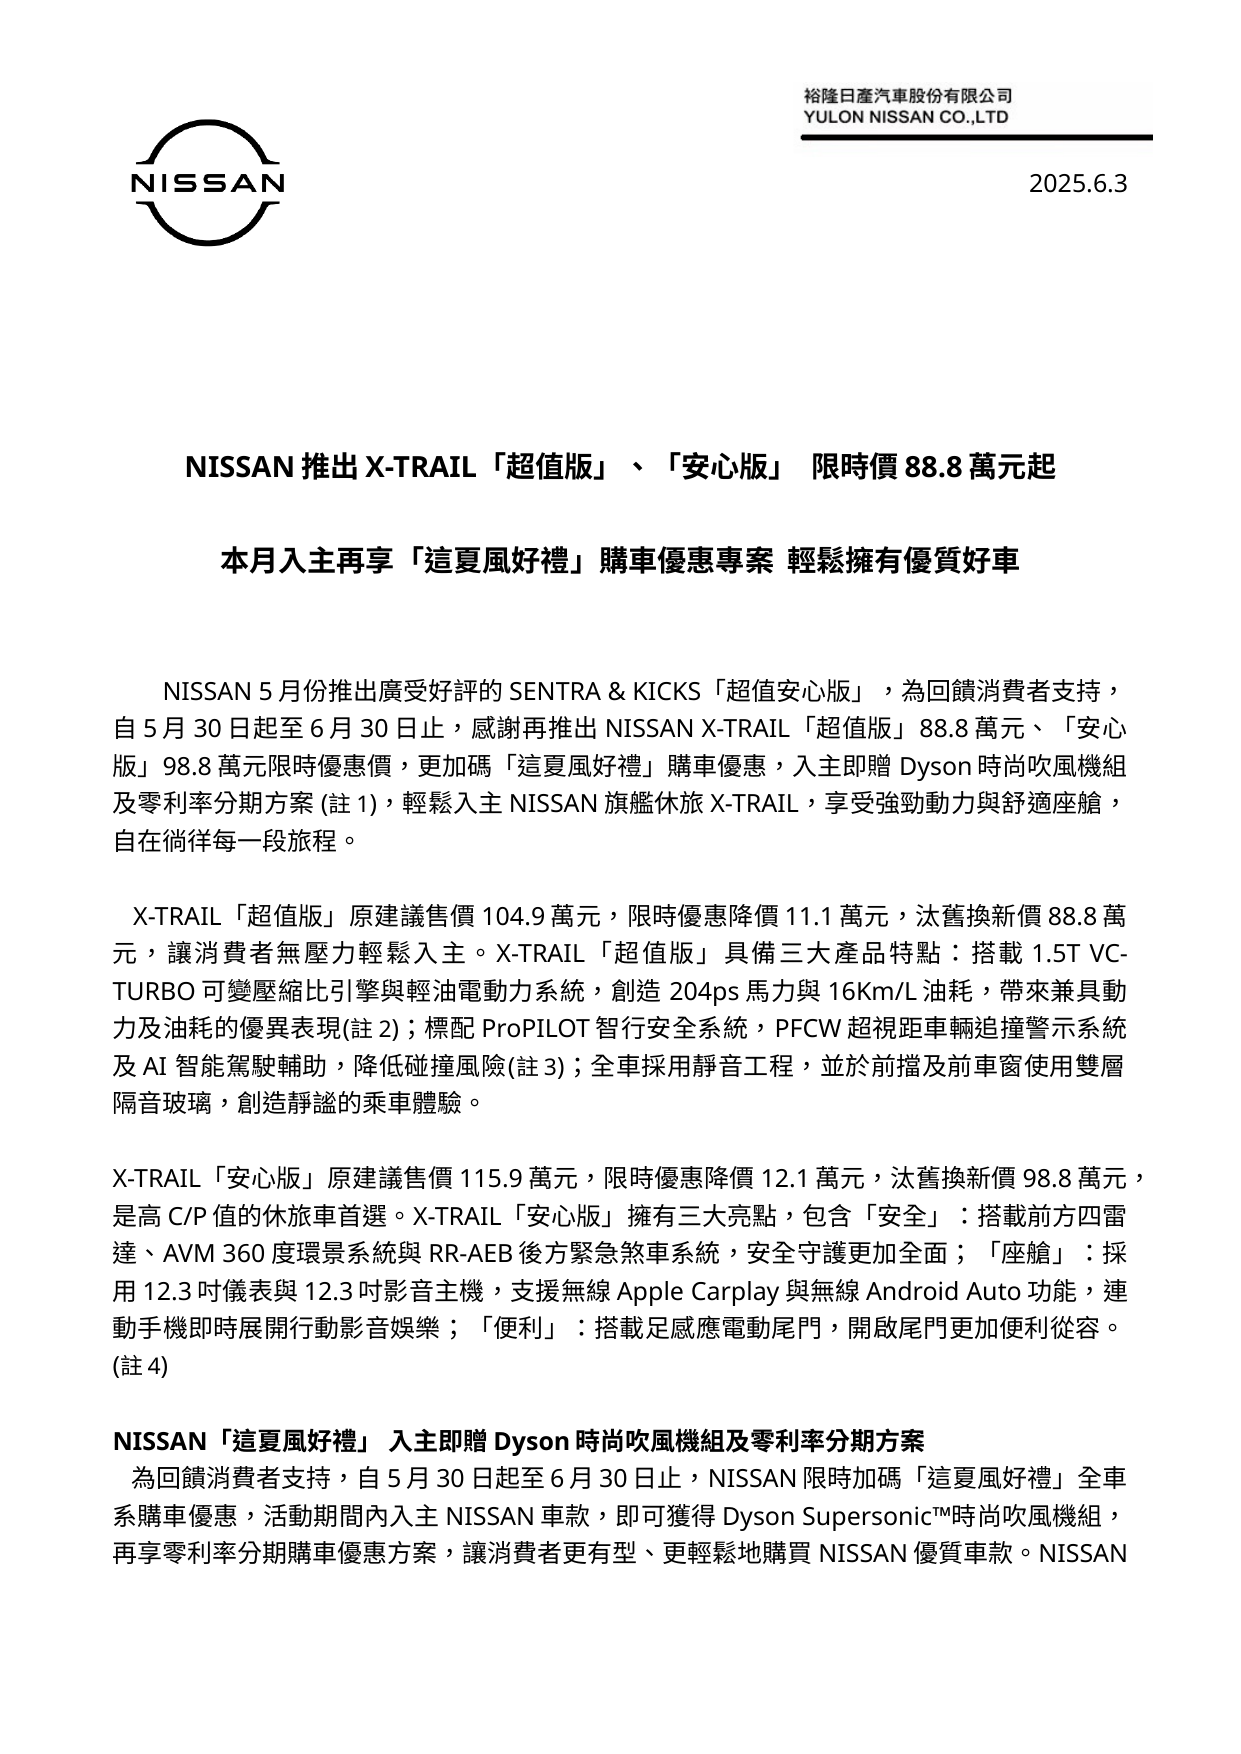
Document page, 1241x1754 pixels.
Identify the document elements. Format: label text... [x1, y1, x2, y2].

picture [112, 202, 303, 250]
text X-TRAIL「安心版」原建議售價115.9萬元，限時優惠降價12.1萬元，汰舊換新價98.8萬元，是高C/P值的休旅車首選。X-TRAIL「安心版」擁有三大亮點，包含「安全」：搭載前方四雷達、AVM 360度環景系統與RR-AEB後方緊急煞車系統，安全守護更加全面；「座艙」：採用12.3吋儀表與12.3吋影音主機，支援無線Apple Carplay與無線Android Auto功能，連動手機即時展開行動影音娛樂；「便利」：搭載足感應電動尾門，開啟尾門更加便利從容。(註4) [112, 1158, 1128, 1383]
picture [784, 82, 1153, 206]
text X-TRAIL「超值版」原建議售價104.9萬元，限時優惠降價11.1萬元，汰舊換新價88.8萬元，讓消費者無壓力輕鬆入主。X-TRAIL「超值版」具備三大產品特點：搭載1.5T VC-TURBO可變壓縮比引擎與輕油電動力系統，創造204ps馬力與16Km/L油耗，帶來兼具動力及油耗的優異表現(註2)；標配ProPILOT智行安全系統，PFCW超視距車輛追撞警示系統及AI 智能駕駛輔助，降低碰撞風險(註3)；全車採用靜音工程，並於前擋及前車窗使用雙層隔音玻璃，創造靜謐的乘車體驗。 [112, 896, 1128, 1121]
picture [112, 115, 303, 164]
text 本月入主再享「這夏風好禮」購車優惠專案 輕鬆擁有優質好車 [112, 521, 1128, 596]
text NISSAN「這夏風好禮」 入主即贈Dyson時尚吹風機組及零利率分期方案 [112, 1421, 1128, 1458]
text NISSAN推出X-TRAIL「超值版」、「安心版」 限時價88.8萬元起 [112, 427, 1128, 502]
text NISSAN 5月份推出廣受好評的SENTRA & KICKS「超值安心版」，為回饋消費者支持，自5月30日起至6月30日止，感謝再推出NISSAN X-TRAIL「超值版」88.8萬元、「安心版」98.8萬元限時優惠價，更加碼「這夏風好禮」購車優惠，入主即贈Dyson時尚吹風機組及零利率分期方案 (註1)，輕鬆入主NISSAN旗艦休旅X-TRAIL，享受強勁動力與舒適座艙，自在徜徉每一段旅程。 [112, 671, 1128, 858]
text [112, 1458, 1128, 1571]
text 2025.6.3 [112, 164, 1128, 202]
